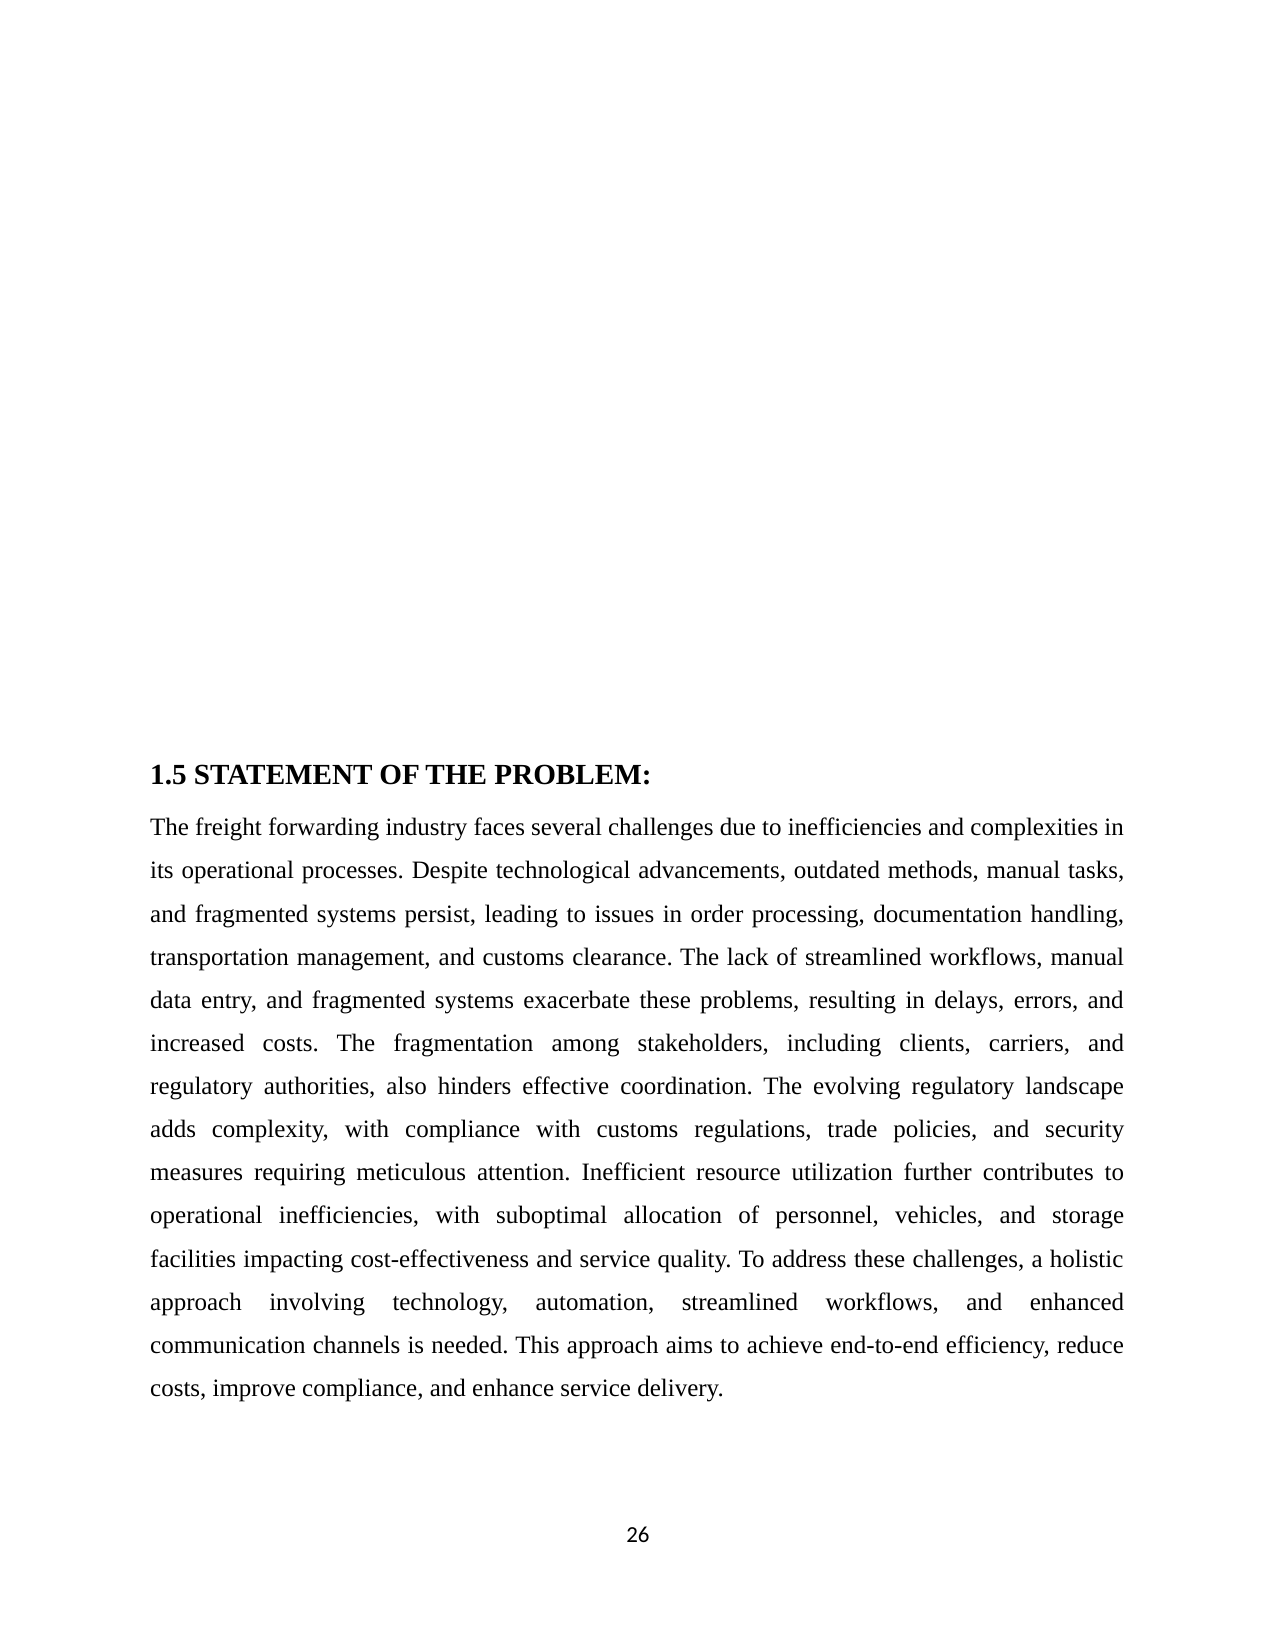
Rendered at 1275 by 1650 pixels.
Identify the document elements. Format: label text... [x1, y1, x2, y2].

text The freight forwarding industry faces several challenges due to inefficiencies and complexities in its operational processes. Despite technological advancements, outdated methods, manual tasks, and fragmented systems persist, leading to issues in order processing, documentation handling, transportation management, and customs clearance. The lack of streamlined workflows, manual data entry, and fragmented systems exacerbate these problems, resulting in delays, errors, and increased costs. The fragmentation among stakeholders, including clients, carriers, and regulatory authorities, also hinders effective coordination. The evolving regulatory landscape adds complexity, with compliance with customs regulations, trade policies, and security measures requiring meticulous attention. Inefficient resource utilization further contributes to operational inefficiencies, with suboptimal allocation of personnel, vehicles, and storage facilities impacting cost-effectiveness and service quality. To address these challenges, a holistic approach involving technology, automation, streamlined workflows, and enhanced communication channels is needed. This approach aims to achieve end-to-end efficiency, reduce costs, improve compliance, and enhance service delivery. [150, 812, 1125, 1402]
text 1.5 STATEMENT OF THE PROBLEM: [150, 757, 1125, 791]
